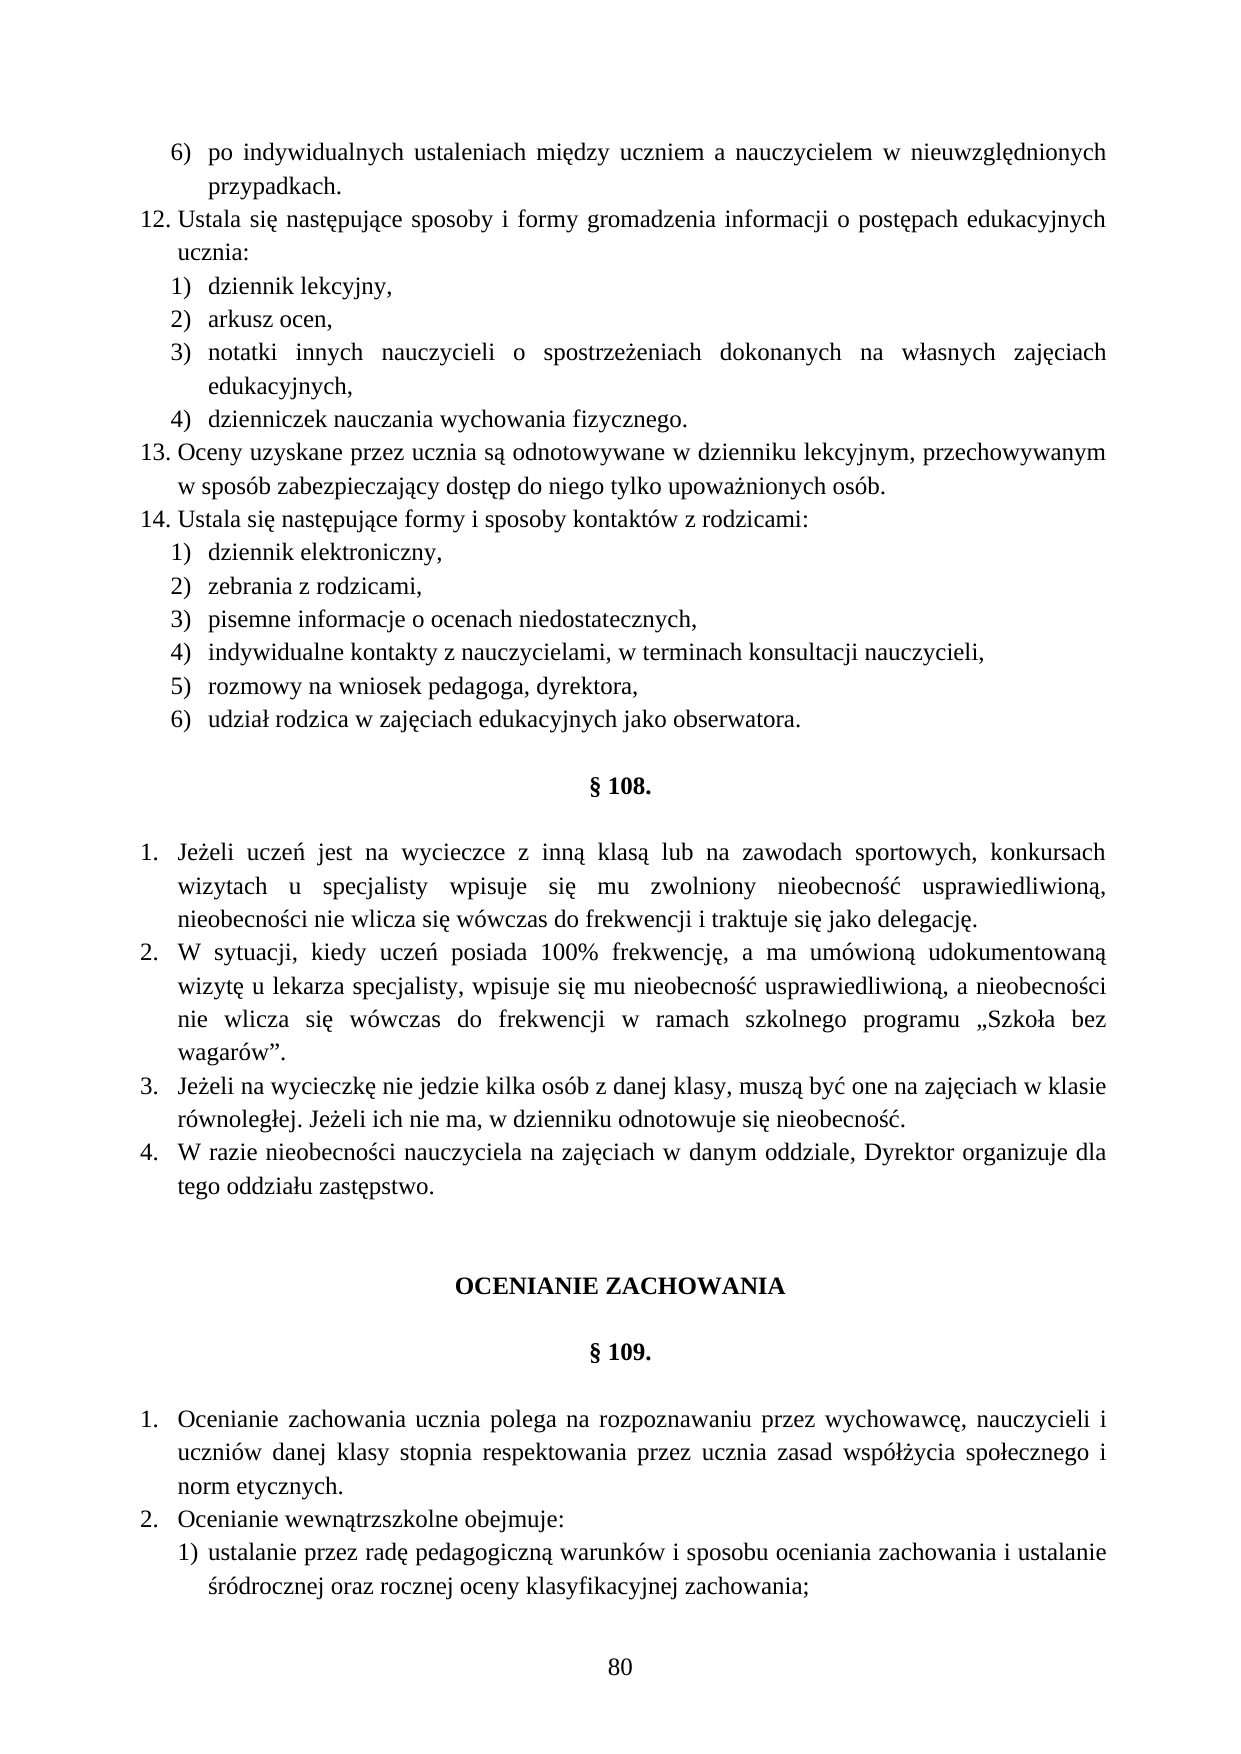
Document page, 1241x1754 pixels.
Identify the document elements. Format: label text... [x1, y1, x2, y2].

list notatki innych nauczycieli o spostrzeżeniach dokonanych na własnych zajęciach edukacyjnych, [170, 333, 1107, 399]
list Jeżeli na wycieczkę nie jedzie kilka osób z danej klasy, muszą być one na zajęciach w klasie równoległej. Jeżeli ich nie ma, w dzienniku odnotowuje się nieobecność. [140, 1066, 1107, 1133]
list dziennik elektroniczny, [170, 533, 1107, 566]
list indywidualne kontakty z nauczycielami, w terminach konsultacji nauczycieli, [170, 633, 1107, 666]
list Jeżeli uczeń jest na wycieczce z inną klasą lub na zawodach sportowych, konkursach wizytach u specjalisty wpisuje się mu zwolniony nieobecność usprawiedliwioną, nieobecności nie wlicza się wówczas do frekwencji i traktuje się jako delegację. [140, 833, 1107, 933]
list udział rodzica w zajęciach edukacyjnych jako obserwatora. [170, 699, 1107, 733]
list ustalanie przez radę pedagogiczną warunków i sposobu oceniania zachowania i ustalanie śródrocznej oraz rocznej oceny klasyfikacyjnej zachowania; [177, 1533, 1107, 1599]
text § 109. [133, 1333, 1107, 1366]
list po indywidualnych ustaleniach między uczniem a nauczycielem w nieuwzględnionych przypadkach. [170, 133, 1107, 199]
list rozmowy na wniosek pedagoga, dyrektora, [170, 666, 1107, 699]
list dziennik lekcyjny, [170, 266, 1107, 299]
list pisemne informacje o ocenach niedostatecznych, [170, 599, 1107, 633]
list dzienniczek nauczania wychowania fizycznego. [170, 399, 1107, 433]
list zebrania z rodzicami, [170, 566, 1107, 599]
list Oceny uzyskane przez ucznia są odnotowywane w dzienniku lekcyjnym, przechowywanym w sposób zabezpieczający dostęp do niego tylko upoważnionych osób. [140, 433, 1107, 499]
list W sytuacji, kiedy uczeń posiada 100% frekwencję, a ma umówioną udokumentowaną wizytę u lekarza specjalisty, wpisuje się mu nieobecność usprawiedliwioną, a nieobecności nie wlicza się wówczas do frekwencji w ramach szkolnego programu „Szkoła bez wagarów”. [140, 933, 1107, 1066]
list Ocenianie zachowania ucznia polega na rozpoznawaniu przez wychowawcę, nauczycieli i uczniów danej klasy stopnia respektowania przez ucznia zasad współżycia społecznego i norm etycznych. [140, 1399, 1107, 1499]
list Ocenianie wewnątrzszkolne obejmuje: [140, 1499, 1107, 1533]
list arkusz ocen, [170, 299, 1107, 333]
list W razie nieobecności nauczyciela na zajęciach w danym oddziale, Dyrektor organizuje dla tego oddziału zastępstwo. [140, 1133, 1107, 1199]
text OCENIANIE ZACHOWANIA [133, 1266, 1107, 1299]
text § 108. [133, 766, 1107, 799]
list Ustala się następujące formy i sposoby kontaktów z rodzicami: [140, 499, 1107, 533]
list Ustala się następujące sposoby i formy gromadzenia informacji o postępach edukacyjnych ucznia: [140, 199, 1107, 266]
